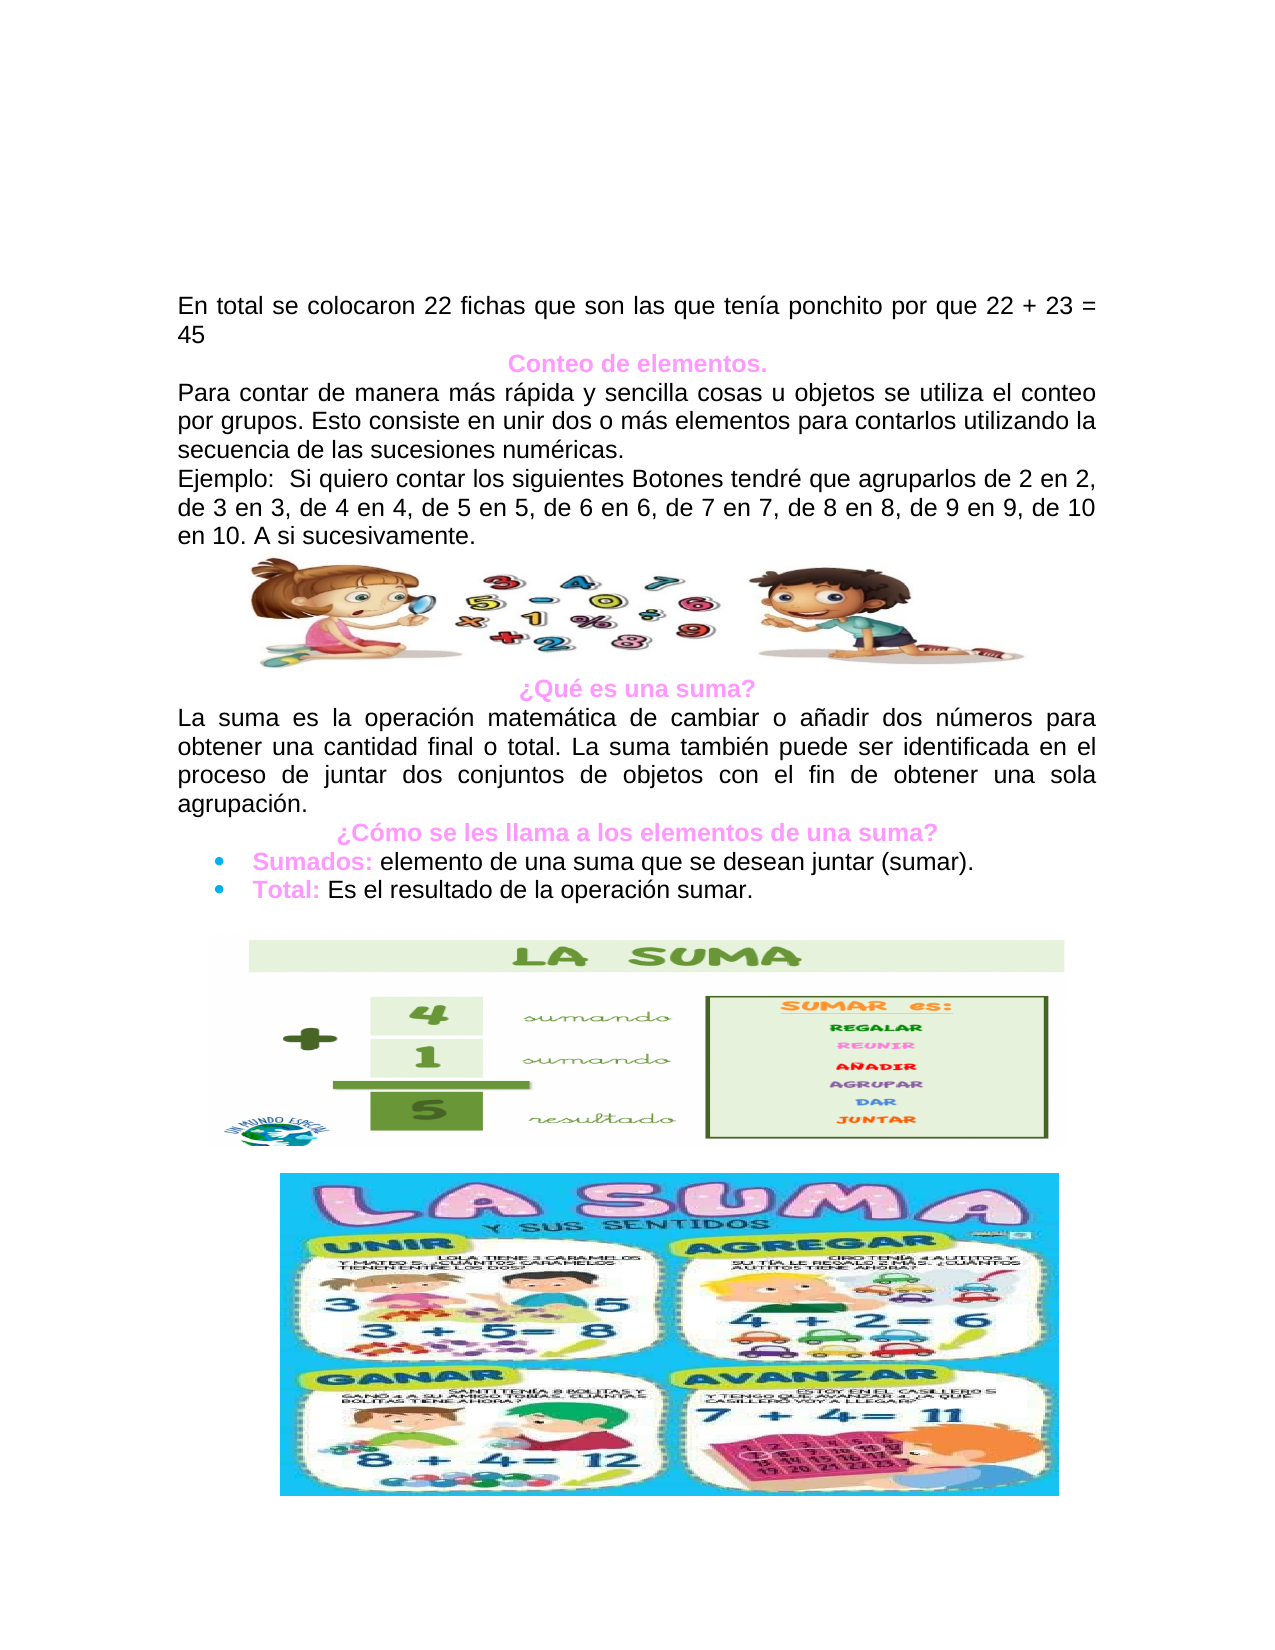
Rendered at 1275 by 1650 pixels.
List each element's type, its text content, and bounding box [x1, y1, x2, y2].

text ¿Cómo se les llama a los elementos de una suma? [177, 818, 1098, 847]
list Sumados: elemento de una suma que se desean juntar (sumar). [215, 847, 1098, 876]
text Conteo de elementos. [177, 349, 1098, 378]
text En total se colocaron 22 fichas que son las que tenía ponchito por que 22 + 23 = 45 [177, 291, 1098, 349]
text La suma es la operación matemática de cambiar o añadir dos números para obtener una cantidad final o total. La suma también puede ser identificada en el proceso de juntar dos conjuntos de objetos con el fin de obtener una sola agrupación. [177, 703, 1098, 818]
picture [208, 933, 1067, 1146]
list Total: Es el resultado de la operación sumar. [215, 876, 1098, 904]
text Ejemplo: Si quiero contar los siguientes Botones tendré que agruparlos de 2 en 2, de 3 en 3, de 4 en 4, de 5 en 5, de 6 en 6, de 7 en 7, de 8 en 8, de 9 en 9, de 10 en 10. A si sucesivamente. [177, 464, 1098, 550]
picture [280, 1173, 1059, 1496]
picture [238, 550, 1037, 675]
text ¿Qué es una suma? [177, 674, 1098, 703]
text Para contar de manera más rápida y sencilla cosas u objetos se utiliza el conteo por grupos. Esto consiste en unir dos o más elementos para contarlos utilizando la secuencia de las sucesiones numéricas. [177, 378, 1098, 464]
